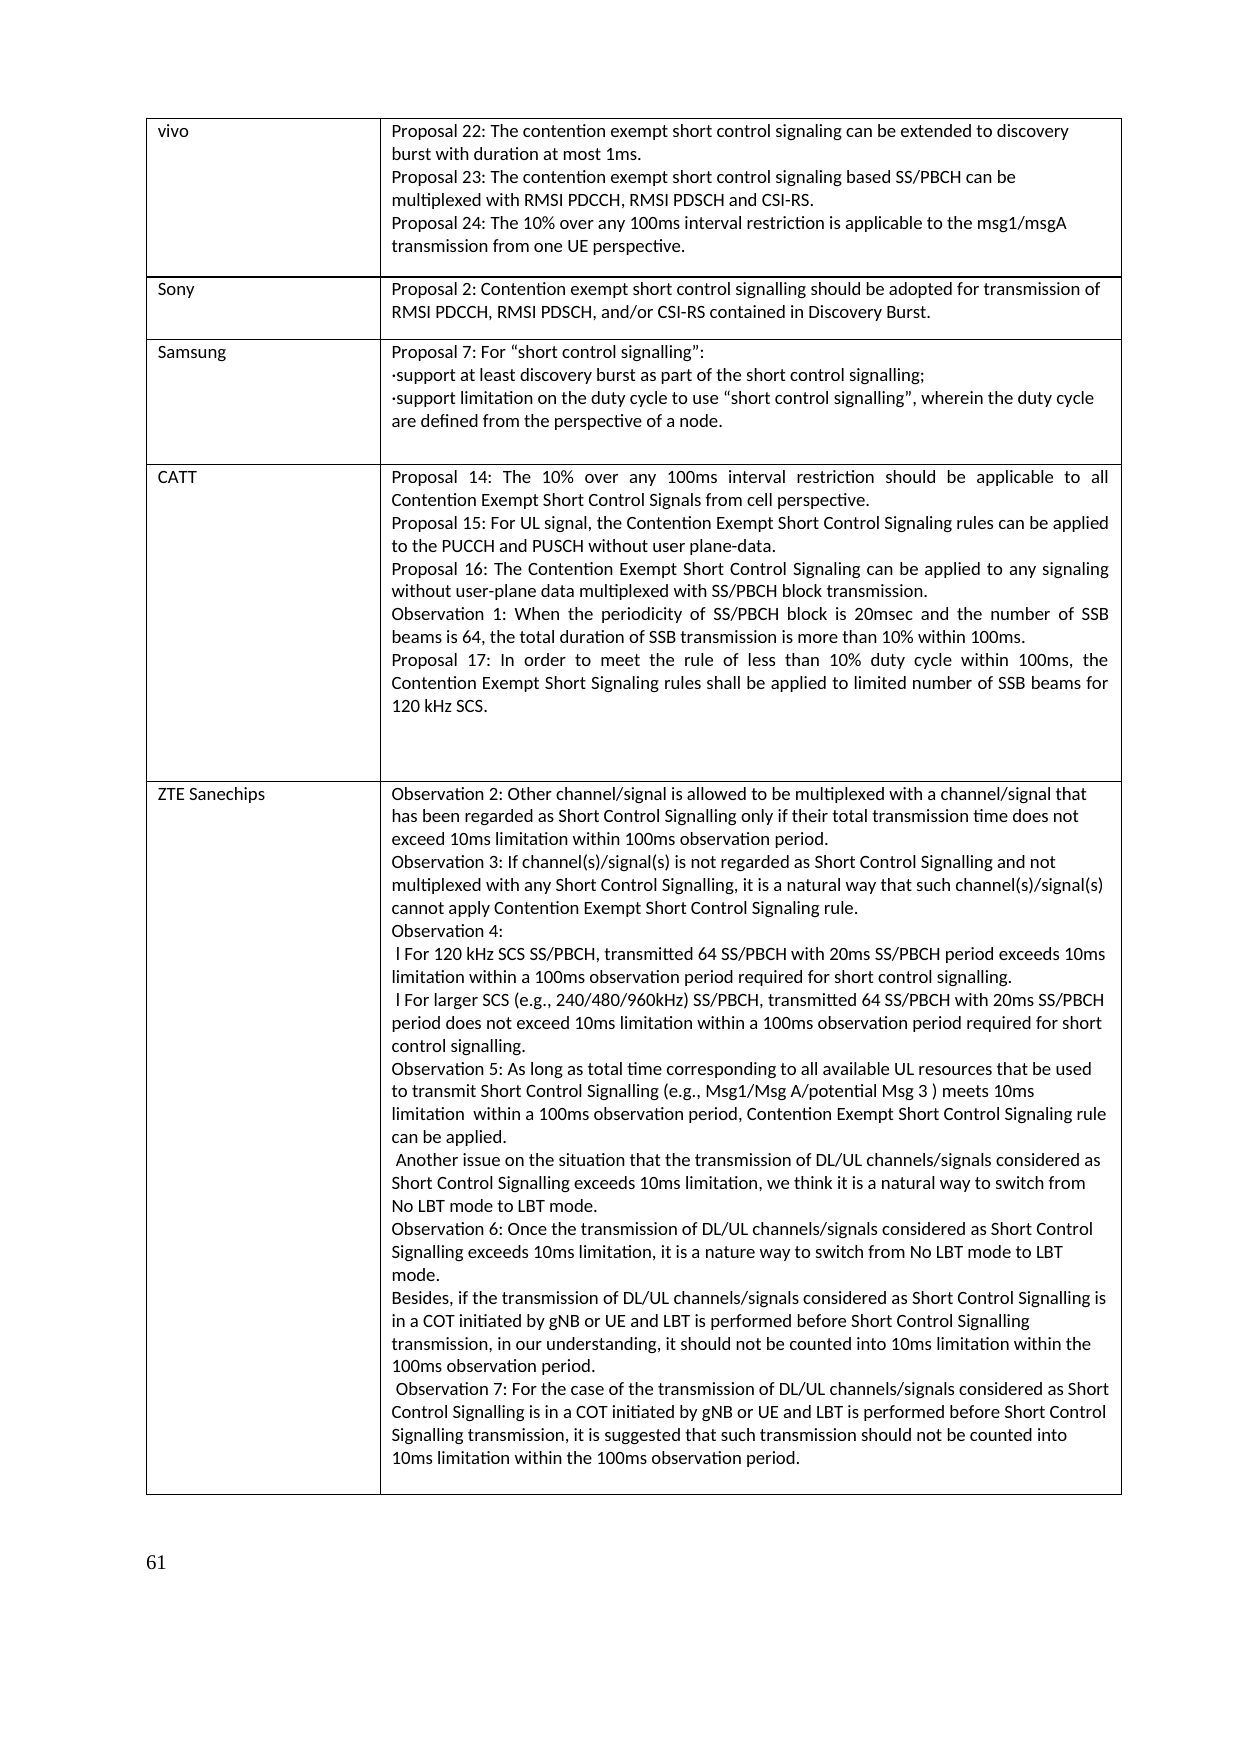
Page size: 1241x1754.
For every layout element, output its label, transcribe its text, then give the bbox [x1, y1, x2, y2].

table_cell ZTE Sanechips [147, 782, 380, 1494]
table_cell vivo [147, 119, 380, 276]
table_cell Proposal 14: The 10% over any 100ms interval restriction should be applicable to all Contention Exempt Short Control Signals from cell perspective. Proposal 15: For UL signal, the Contention Exempt Short Control Signaling rules can be applied to the PUCCH and PUSCH without user plane-data. Proposal 16: The Contention Exempt Short Control Signaling can be applied to any signaling without user-plane data multiplexed with SS/PBCH block transmission. Observation 1: When the periodicity of SS/PBCH block is 20msec and the number of SSB beams is 64, the total duration of SSB transmission is more than 10% within 100ms. Proposal 17: In order to meet the rule of less than 10% duty cycle within 100ms, the Contention Exempt Short Signaling rules shall be applied to limited number of SSB beams for 120 kHz SCS. [381, 465, 1121, 781]
table_cell Proposal 7: For “short control signalling”: ·support at least discovery burst as part of the short control signalling; ·support limitation on the duty cycle to use “short control signalling”, wherein the duty cycle are defined from the perspective of a node. [381, 340, 1121, 464]
table_cell Samsung [147, 340, 380, 464]
table_cell Proposal 2: Contention exempt short control signalling should be adopted for transmission of RMSI PDCCH, RMSI PDSCH, and/or CSI-RS contained in Discovery Burst. [381, 278, 1121, 339]
table_cell CATT [147, 465, 380, 781]
table_cell Observation 2: Other channel/signal is allowed to be multiplexed with a channel/signal that has been regarded as Short Control Signalling only if their total transmission time does not exceed 10ms limitation within 100ms observation period. Observation 3: If channel(s)/signal(s) is not regarded as Short Control Signalling and not multiplexed with any Short Control Signalling, it is a natural way that such channel(s)/signal(s) cannot apply Contention Exempt Short Control Signaling rule. Observation 4: l For 120 kHz SCS SS/PBCH, transmitted 64 SS/PBCH with 20ms SS/PBCH period exceeds 10ms limitation within a 100ms observation period required for short control signalling. l For larger SCS (e.g., 240/480/960kHz) SS/PBCH, transmitted 64 SS/PBCH with 20ms SS/PBCH period does not exceed 10ms limitation within a 100ms observation period required for short control signalling. Observation 5: As long as total time corresponding to all available UL resources that be used to transmit Short Control Signalling (e.g., Msg1/Msg A/potential Msg 3 ) meets 10ms limitation within a 100ms observation period, Contention Exempt Short Control Signaling rule can be applied. Another issue on the situation that the transmission of DL/UL channels/signals considered as Short Control Signalling exceeds 10ms limitation, we think it is a natural way to switch from No LBT mode to LBT mode. Observation 6: Once the transmission of DL/UL channels/signals considered as Short Control Signalling exceeds 10ms limitation, it is a nature way to switch from No LBT mode to LBT mode. Besides, if the transmission of DL/UL channels/signals considered as Short Control Signalling is in a COT initiated by gNB or UE and LBT is performed before Short Control Signalling transmission, in our understanding, it should not be counted into 10ms limitation within the 100ms observation period. Observation 7: For the case of the transmission of DL/UL channels/signals considered as Short Control Signalling is in a COT initiated by gNB or UE and LBT is performed before Short Control Signalling transmission, it is suggested that such transmission should not be counted into 10ms limitation within the 100ms observation period. [381, 782, 1121, 1494]
table_cell Proposal 22: The contention exempt short control signaling can be extended to discovery burst with duration at most 1ms. Proposal 23: The contention exempt short control signaling based SS/PBCH can be multiplexed with RMSI PDCCH, RMSI PDSCH and CSI-RS. Proposal 24: The 10% over any 100ms interval restriction is applicable to the msg1/msgA transmission from one UE perspective. [381, 119, 1121, 276]
table_cell Sony [147, 278, 380, 339]
